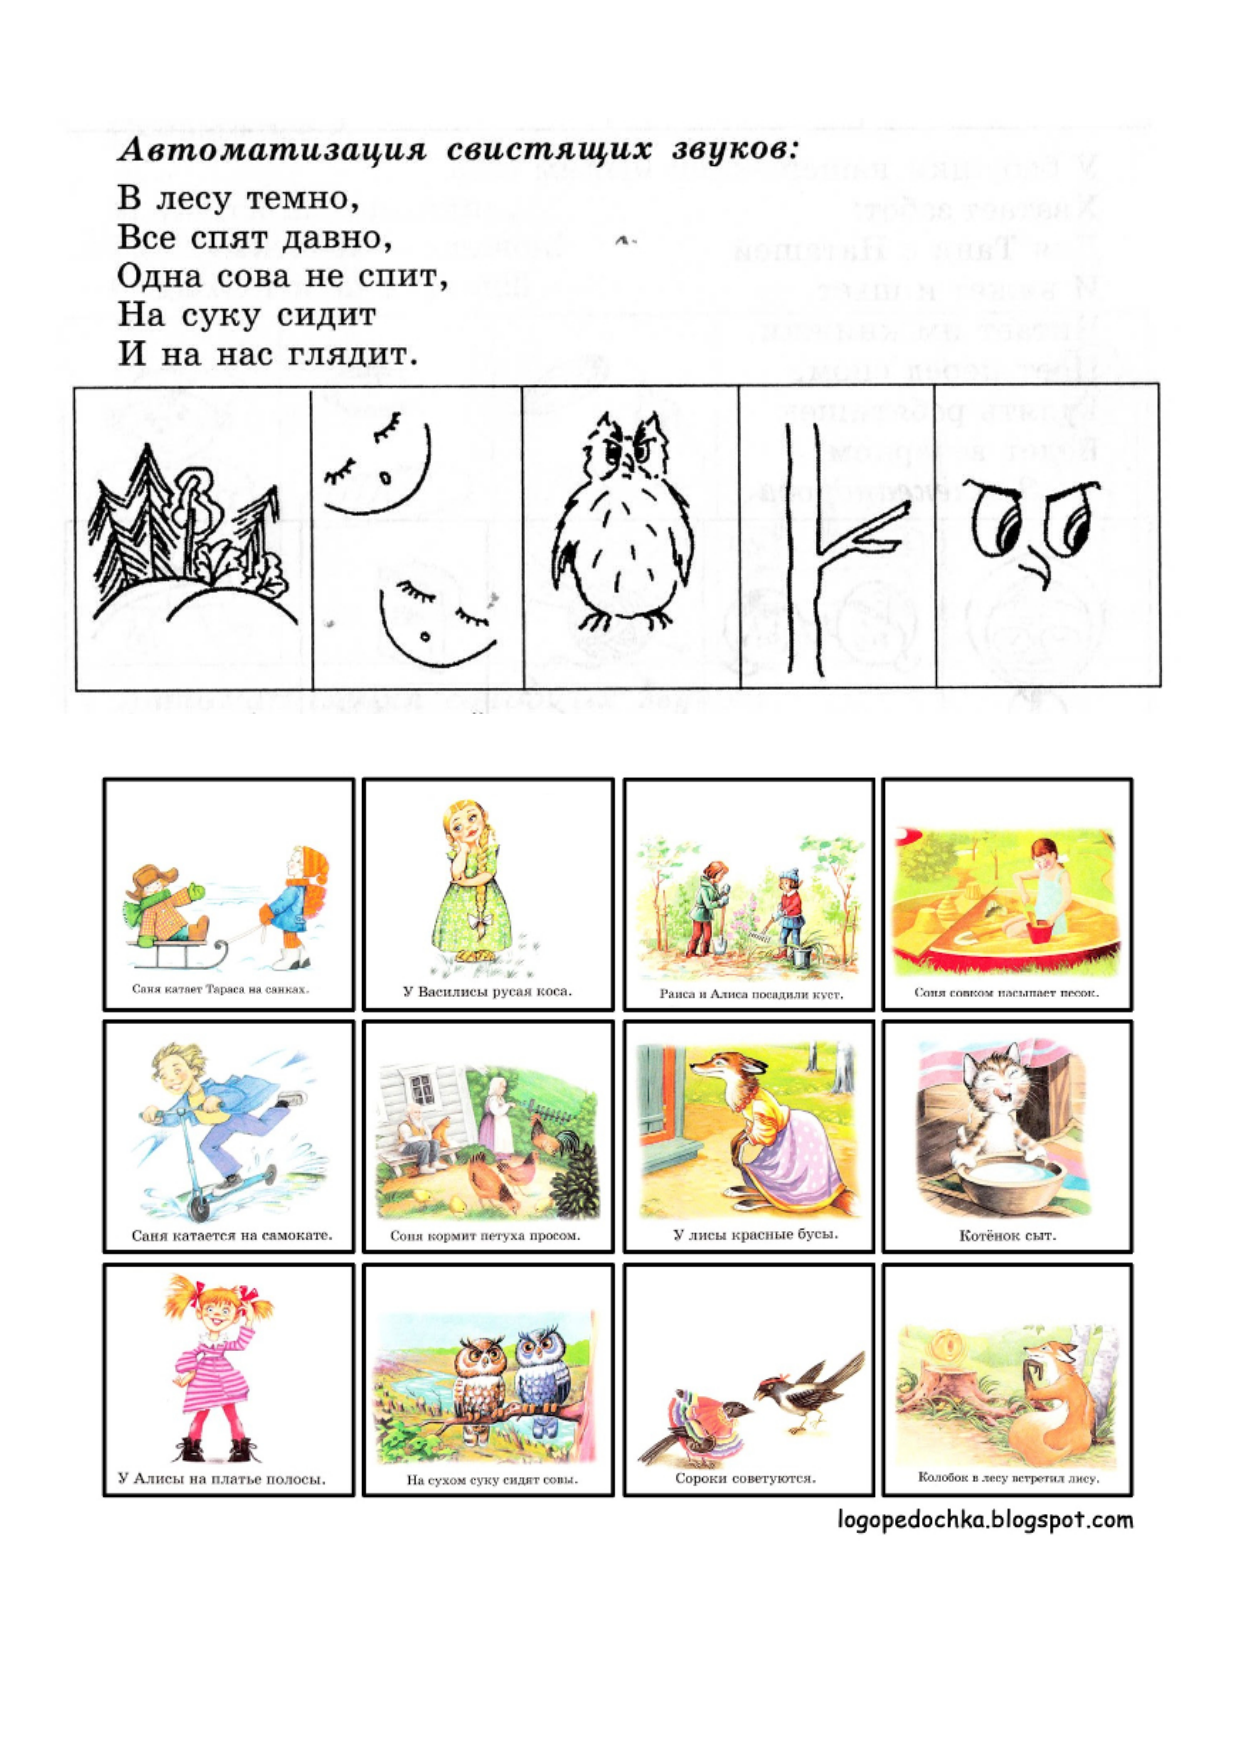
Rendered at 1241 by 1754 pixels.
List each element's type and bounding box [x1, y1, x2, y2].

picture [44, 118, 1182, 714]
picture [59, 738, 1197, 1543]
